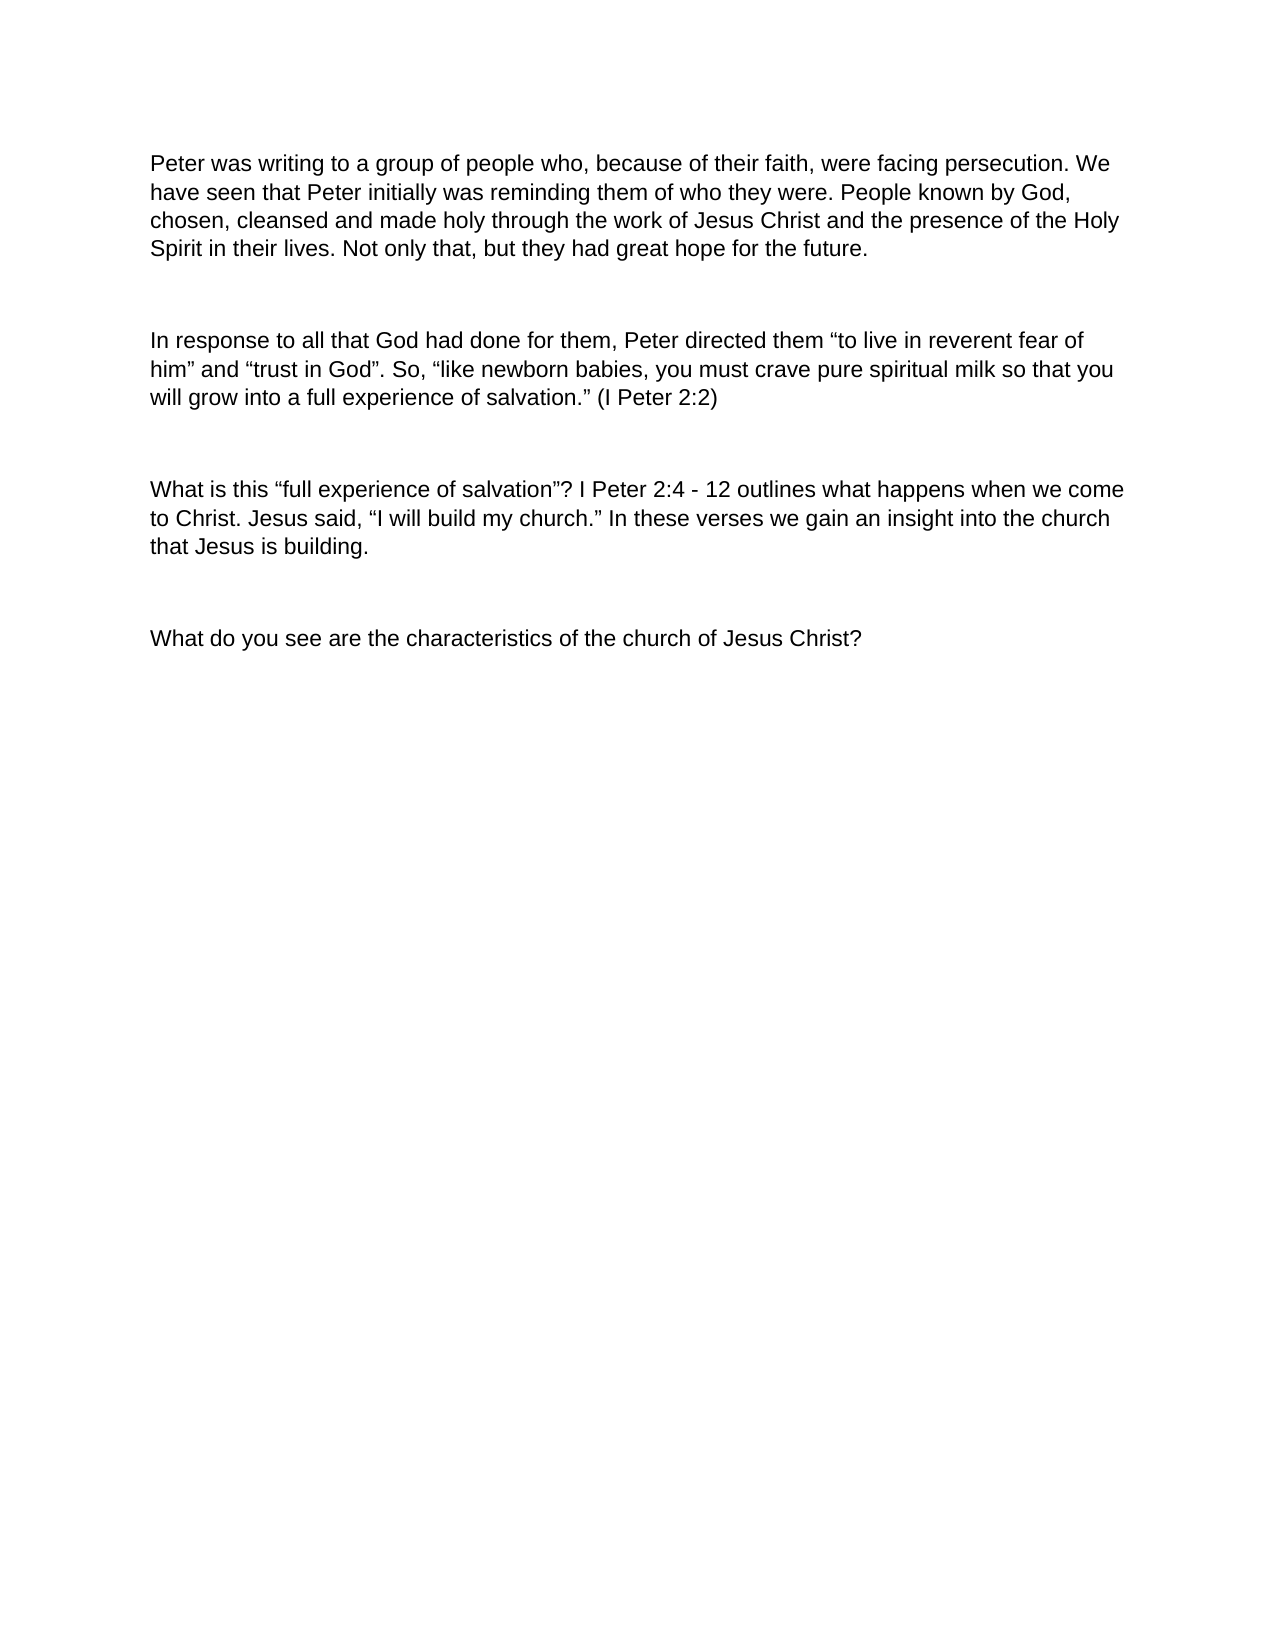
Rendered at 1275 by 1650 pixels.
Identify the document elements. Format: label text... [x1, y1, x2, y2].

text What is this “full experience of salvation”? I Peter 2:4 - 12 outlines what happens when we come to Christ. Jesus said, “I will build my church.” In these verses we gain an insight into the church that Jesus is building. [150, 476, 1125, 559]
text In response to all that God had done for them, Peter directed them “to live in reverent fear of him” and “trust in God”. So, “like newborn babies, you must crave pure spiritual milk so that you will grow into a full experience of salvation.” (I Peter 2:2) [150, 327, 1125, 411]
text What do you see are the characteristics of the church of Jesus Christ? [150, 625, 1125, 651]
text Peter was writing to a group of people who, because of their faith, were facing persecution. We have seen that Peter initially was reminding them of who they were. People known by God, chosen, cleansed and made holy through the work of Jesus Christ and the presence of the Holy Spirit in their lives. Not only that, but they had great hope for the future. [150, 150, 1125, 262]
